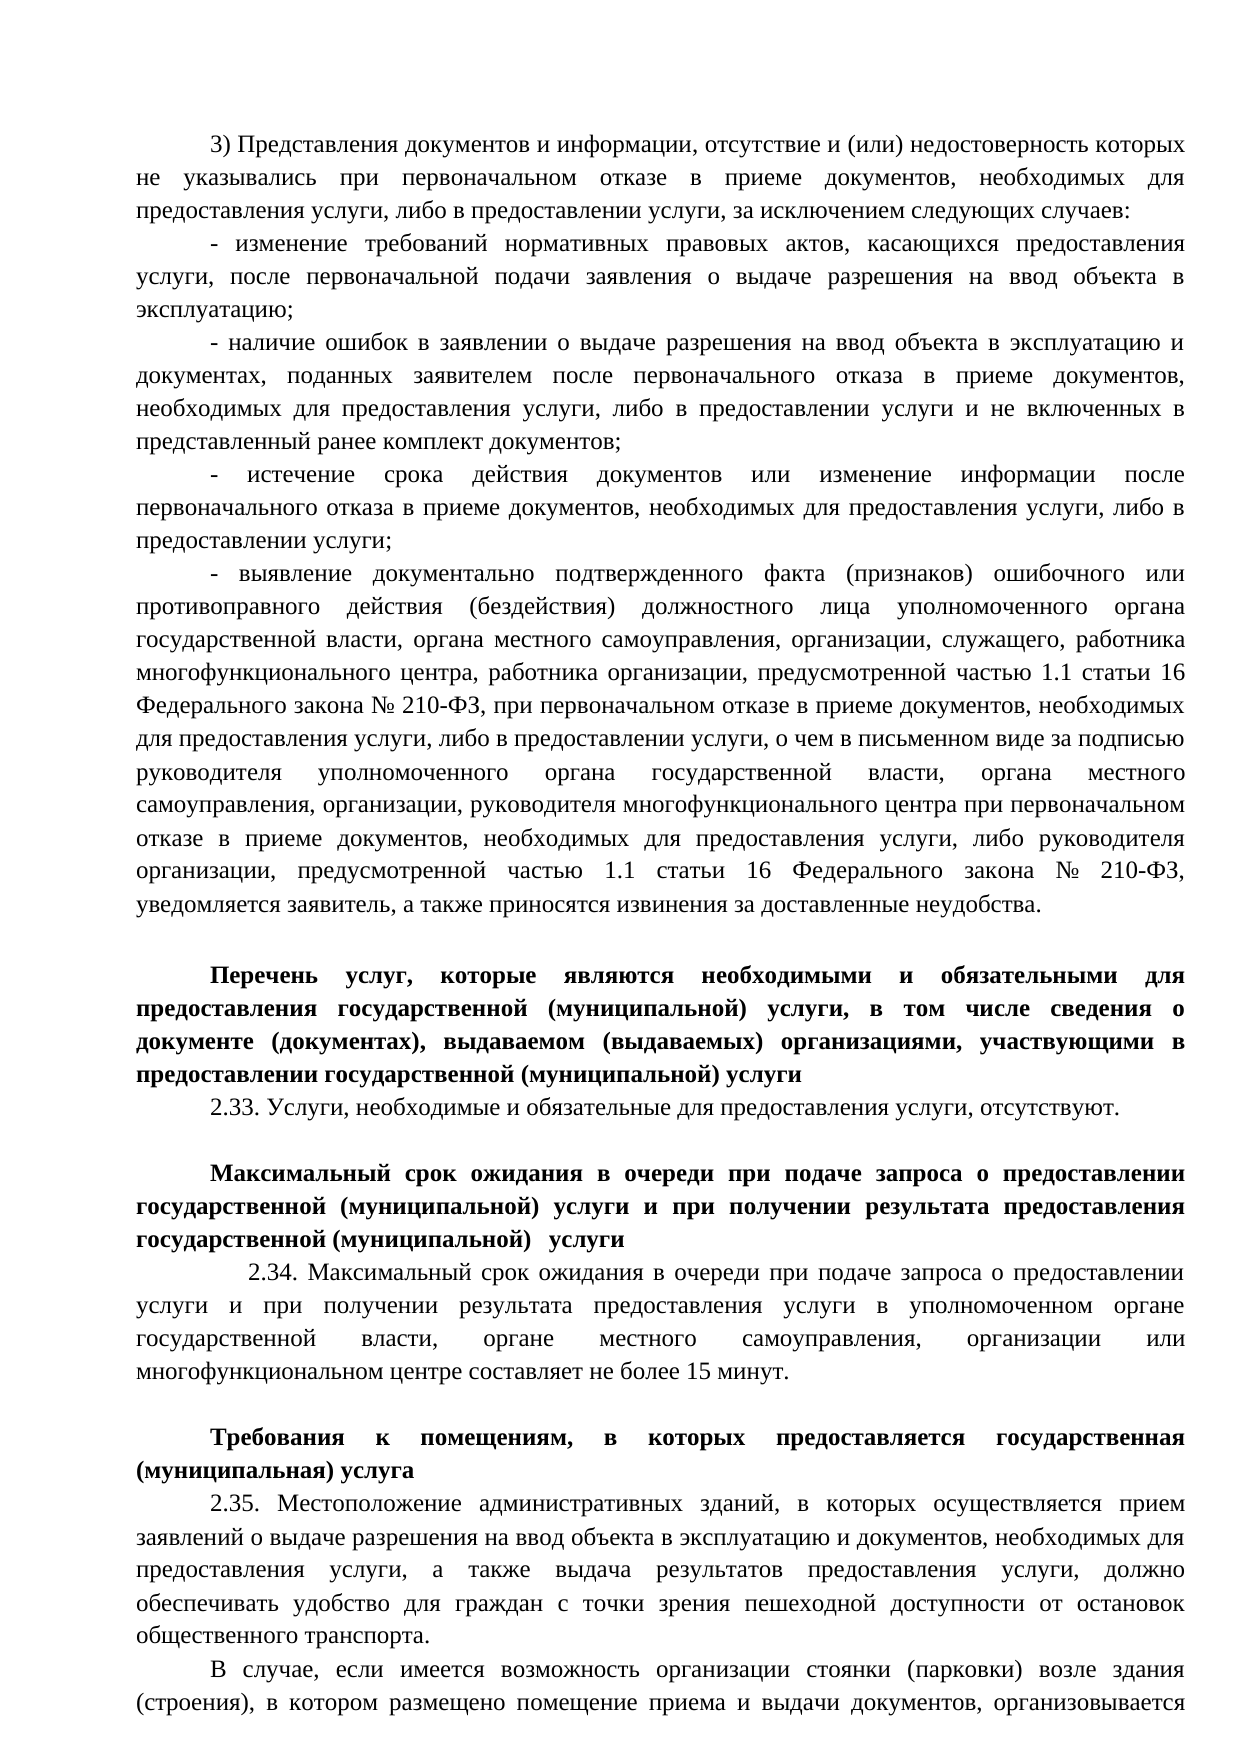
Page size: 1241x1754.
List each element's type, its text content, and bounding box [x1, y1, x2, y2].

text 3) Представления документов и информации, отсутствие и (или) недостоверность которых не указывались при первоначальном отказе в приеме документов, необходимых для предоставления услуги, либо в предоставлении услуги, за исключением следующих случаев: [136, 129, 1186, 224]
text - наличие ошибок в заявлении о выдаче разрешения на ввод объекта в эксплуатацию и документах, поданных заявителем после первоначального отказа в приеме документов, необходимых для предоставления услуги, либо в предоставлении услуги и не включенных в представленный ранее комплект документов; [136, 327, 1186, 455]
text Требования к помещениям, в которых предоставляется государственная (муниципальная) услуга [136, 1422, 1186, 1484]
text - изменение требований нормативных правовых актов, касающихся предоставления услуги, после первоначальной подачи заявления о выдаче разрешения на ввод объекта в эксплуатацию; [136, 228, 1186, 323]
text 2.35. Местоположение административных зданий, в которых осуществляется прием заявлений о выдаче разрешения на ввод объекта в эксплуатацию и документов, необходимых для предоставления услуги, а также выдача результатов предоставления услуги, должно обеспечивать удобство для граждан с точки зрения пешеходной доступности от остановок общественного транспорта. [136, 1488, 1186, 1649]
text - истечение срока действия документов или изменение информации после первоначального отказа в приеме документов, необходимых для предоставления услуги, либо в предоставлении услуги; [136, 459, 1186, 554]
text Перечень услуг, которые являются необходимыми и обязательными для предоставления государственной (муниципальной) услуги, в том числе сведения о документе (документах), выдаваемом (выдаваемых) организациями, участвующими в предоставлении государственной (муниципальной) услуги [136, 960, 1186, 1088]
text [136, 1654, 1186, 1715]
text Максимальный срок ожидания в очереди при подаче запроса о предоставлении государственной (муниципальной) услуги и при получении результата предоставления государственной (муниципальной) услуги 2.34. Максимальный срок ожидания в очереди при подаче запроса о предоставлении услуги и при получении результата предоставления услуги в уполномоченном органе государственной власти, органе местного самоуправления, организации или многофункциональном центре составляет не более 15 минут. [136, 1158, 1186, 1385]
text 2.33. Услуги, необходимые и обязательные для предоставления услуги, отсутствуют. [136, 1092, 1186, 1121]
text - выявление документально подтвержденного факта (признаков) ошибочного или противоправного действия (бездействия) должностного лица уполномоченного органа государственной власти, органа местного самоуправления, организации, служащего, работника многофункционального центра, работника организации, предусмотренной частью 1.1 статьи 16 Федерального закона № 210-ФЗ, при первоначальном отказе в приеме документов, необходимых для предоставления услуги, либо в предоставлении услуги, о чем в письменном виде за подписью руководителя уполномоченного органа государственной власти, органа местного самоуправления, организации, руководителя многофункционального центра при первоначальном отказе в приеме документов, необходимых для предоставления услуги, либо руководителя организации, предусмотренной частью 1.1 статьи 16 Федерального закона № 210-ФЗ, уведомляется заявитель, а также приносятся извинения за доставленные неудобства. [136, 558, 1186, 917]
